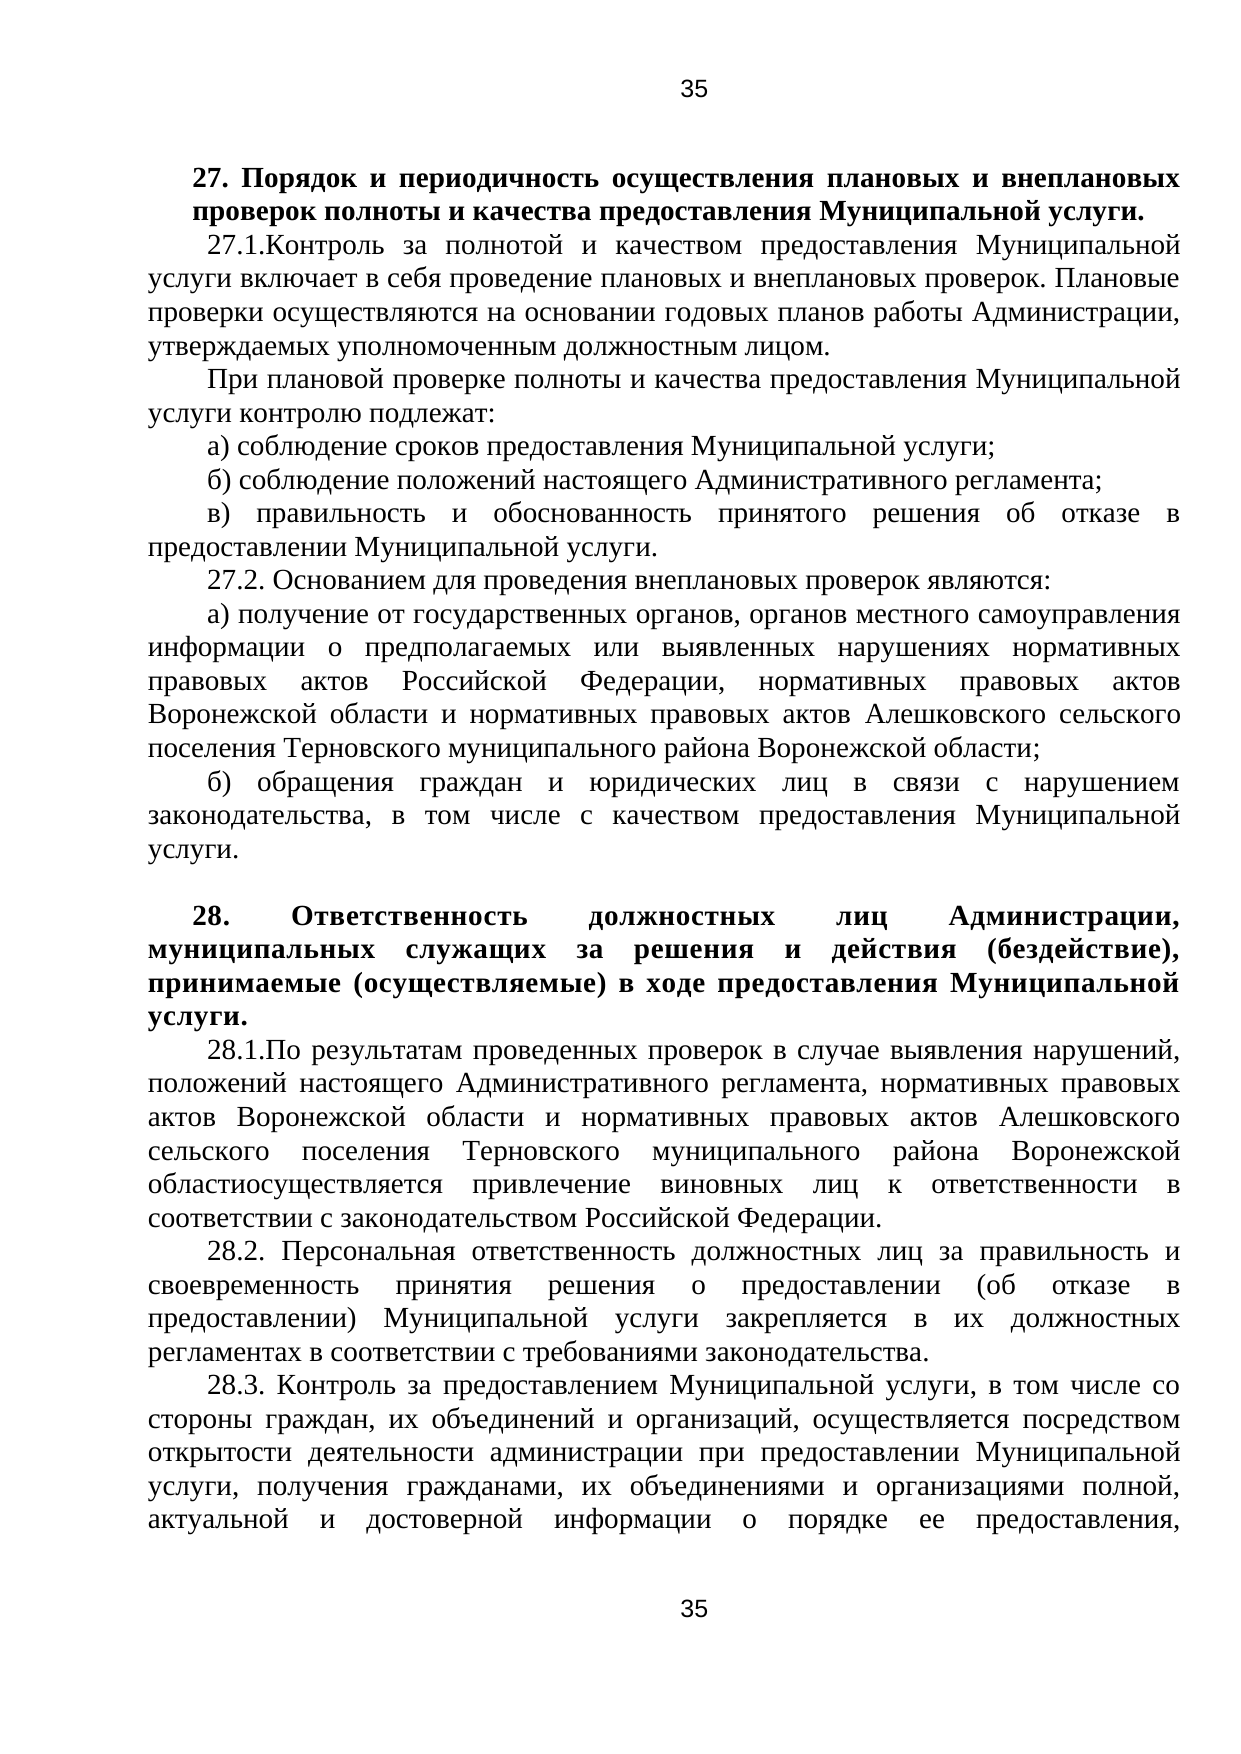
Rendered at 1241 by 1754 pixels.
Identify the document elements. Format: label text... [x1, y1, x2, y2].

text 28.2. Персональная ответственность должностных лиц за правильность и своевременность принятия решения о предоставлении (об отказе в предоставлении) Муниципальной услуги закрепляется в их должностных регламентах в соответствии с требованиями законодательства. [148, 1233, 1181, 1367]
text 28. Ответственность должностных лиц Администрации, муниципальных служащих за решения и действия (бездействие), принимаемые (осуществляемые) в ходе предоставления Муниципальной услуги. [148, 898, 1181, 1032]
text в) правильность и обоснованность принятого решения об отказе в предоставлении Муниципальной услуги. [148, 495, 1181, 562]
text б) соблюдение положений настоящего Административного регламента; [148, 462, 1181, 495]
text 28.1.По результатам проведенных проверок в случае выявления нарушений, положений настоящего Административного регламента, нормативных правовых актов Воронежской области и нормативных правовых актов Алешковского сельского поселения Терновского муниципального района Воронежской областиосуществляется привлечение виновных лиц к ответственности в соответствии с законодательством Российской Федерации. [148, 1032, 1181, 1233]
text а) соблюдение сроков предоставления Муниципальной услуги; [148, 428, 1181, 462]
text 27.2. Основанием для проведения внеплановых проверок являются: [148, 562, 1181, 596]
text При плановой проверке полноты и качества предоставления Муниципальной услуги контролю подлежат: [148, 361, 1181, 428]
text б) обращения граждан и юридических лиц в связи с нарушением законодательства, в том числе с качеством предоставления Муниципальной услуги. [148, 764, 1181, 864]
text 27.1.Контроль за полнотой и качеством предоставления Муниципальной услуги включает в себя проведение плановых и внеплановых проверок. Плановые проверки осуществляются на основании годовых планов работы Администрации, утверждаемых уполномоченным должностным лицом. [148, 227, 1181, 361]
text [148, 1367, 1181, 1535]
text 27. Порядок и периодичность осуществления плановых и внеплановых проверок полноты и качества предоставления Муниципальной услуги. [192, 160, 1181, 227]
text а) получение от государственных органов, органов местного самоуправления информации о предполагаемых или выявленных нарушениях нормативных правовых актов Российской Федерации, нормативных правовых актов Воронежской области и нормативных правовых актов Алешковского сельского поселения Терновского муниципального района Воронежской области; [148, 596, 1181, 764]
